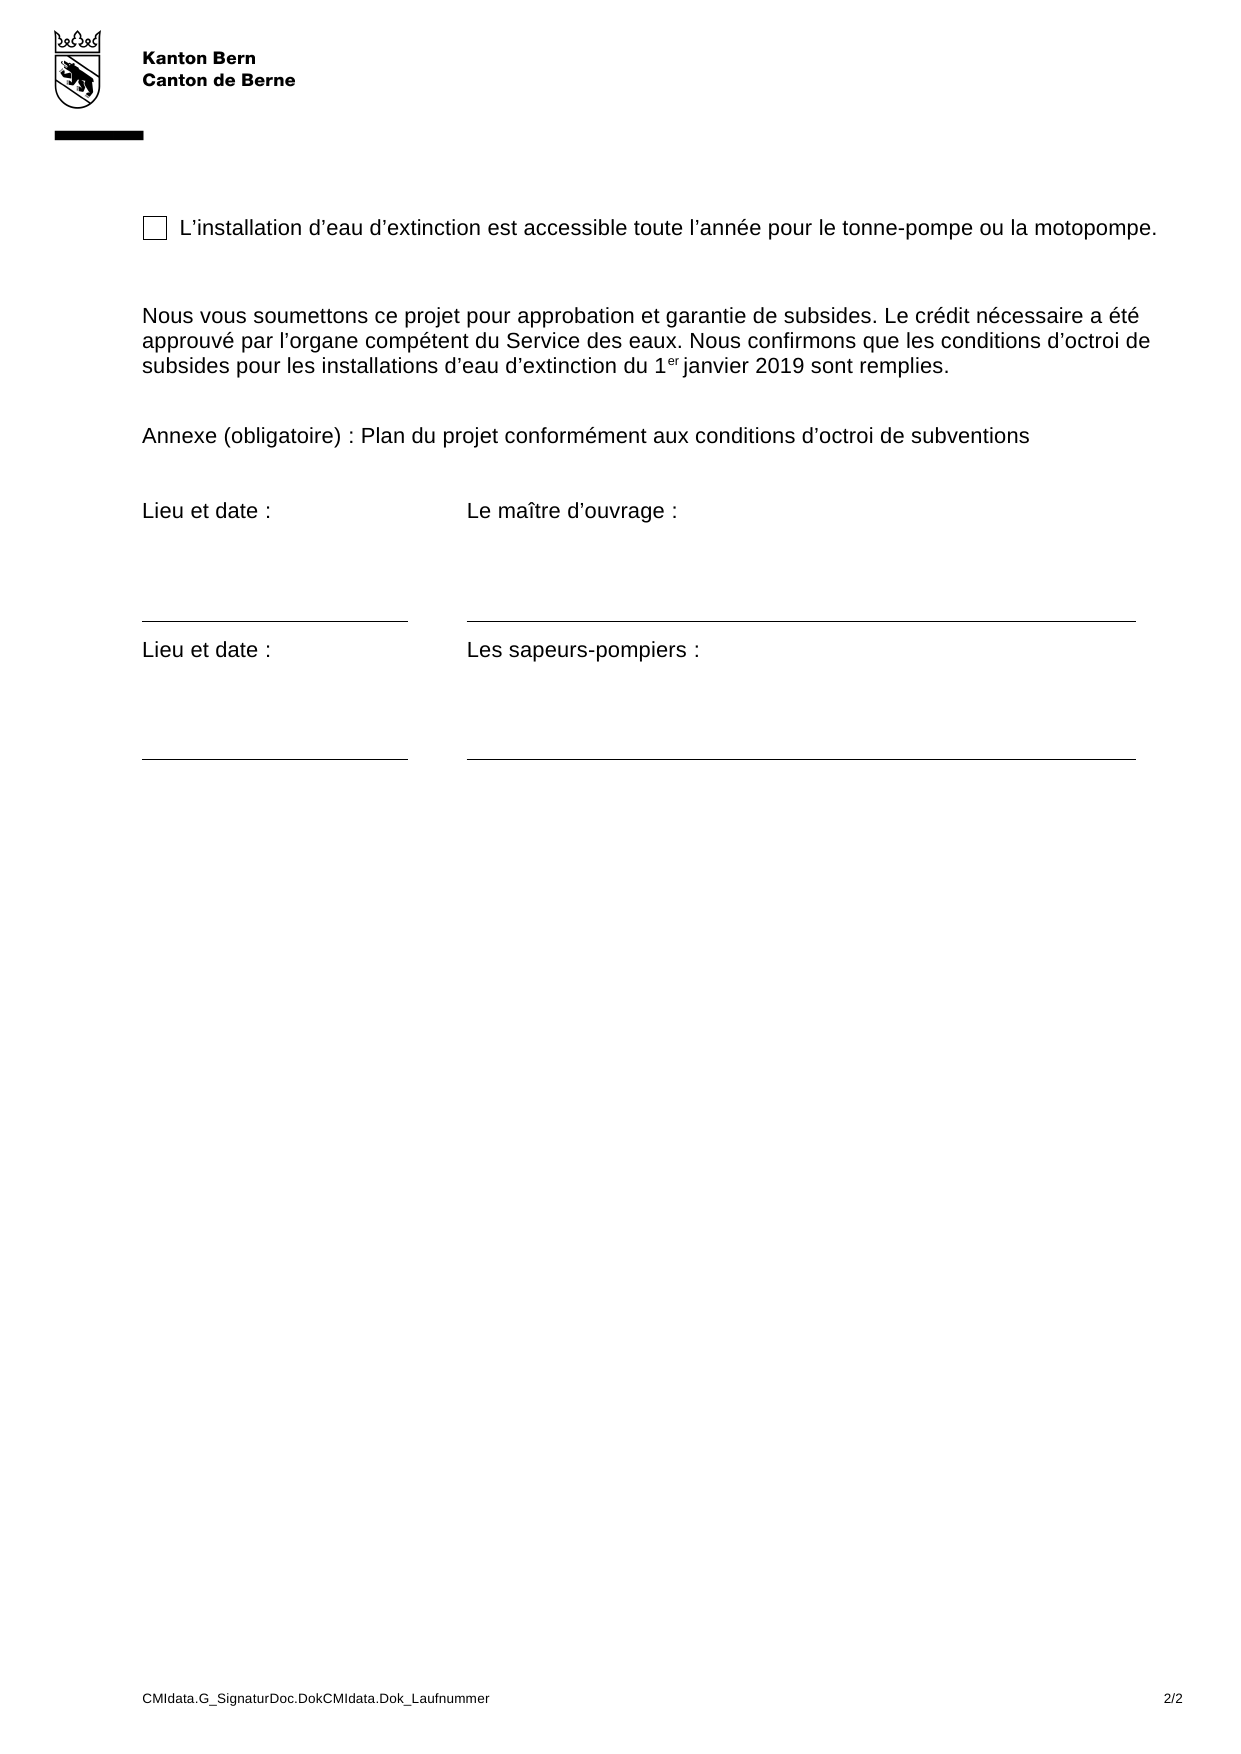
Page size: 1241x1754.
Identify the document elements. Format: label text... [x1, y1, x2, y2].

text Lieu et date : Le maître d’ouvrage : [142, 498, 1181, 523]
text Nous vous soumettons ce projet pour approbation et garantie de subsides. Le crédit nécessaire a été approuvé par l’organe compétent du Service des eaux. Nous confirmons que les conditions d’octroi de subsides pour les installations d’eau d’extinction du 1er janvier 2019 sont remplies. [142, 278, 1180, 379]
picture [53, 29, 296, 141]
text L’installation d’eau d’extinction est accessible toute l’année pour le tonne-pompe ou la motopompe. [142, 215, 1181, 240]
text Annexe (obligatoire) : Plan du projet conformément aux conditions d’octroi de subventions [142, 423, 1240, 448]
text Lieu et date : Les sapeurs-pompiers : [142, 637, 1181, 662]
